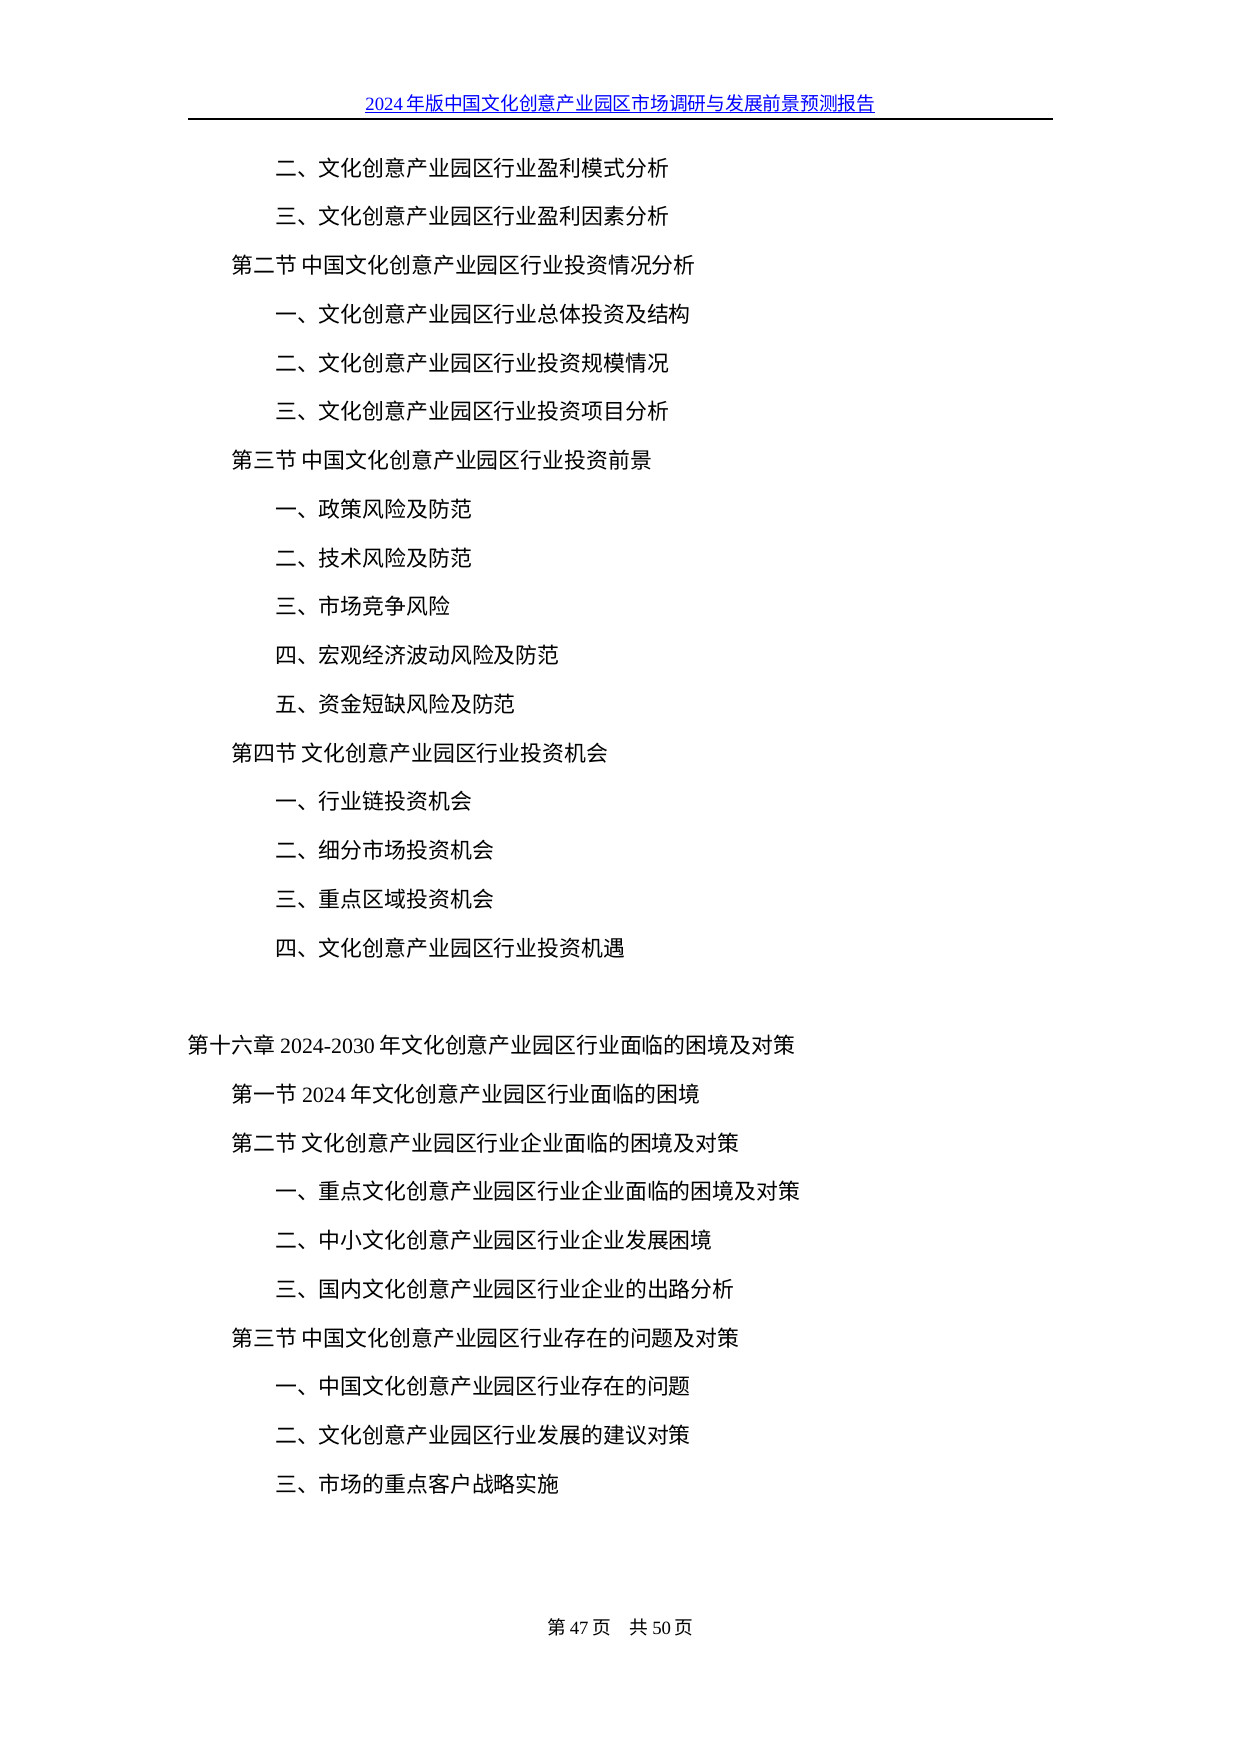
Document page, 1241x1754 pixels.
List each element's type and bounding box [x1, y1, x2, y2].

text [187, 150, 1053, 1499]
